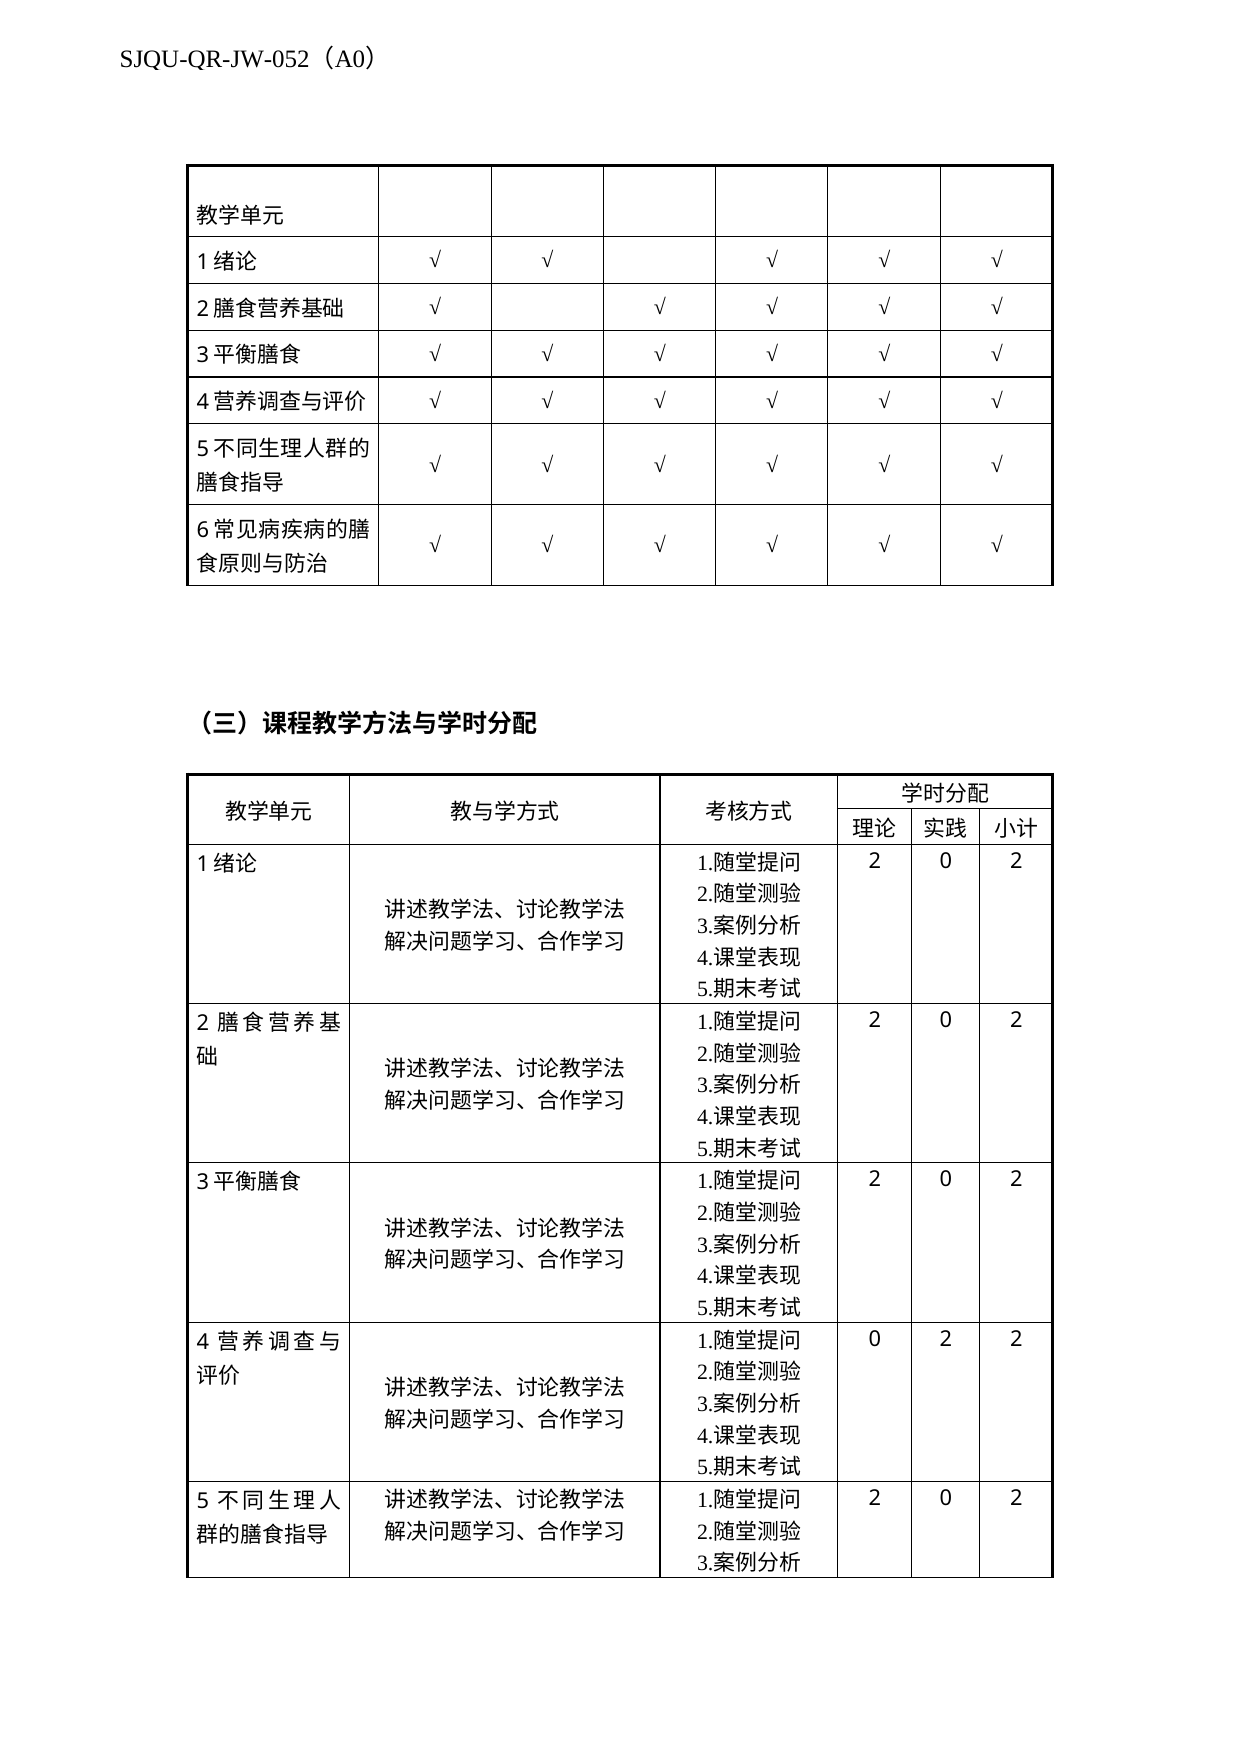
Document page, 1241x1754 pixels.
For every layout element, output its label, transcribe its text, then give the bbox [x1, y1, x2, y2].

table_cell 讲述教学法、讨论教学法 解决问题学习、合作学习 [350, 1323, 659, 1481]
table_header 6 [941, 167, 1051, 236]
table_cell √ [716, 284, 827, 329]
table_cell 讲述教学法、讨论教学法 解决问题学习、合作学习 [350, 845, 659, 1003]
table_cell √ [716, 424, 827, 504]
table_cell 2 [980, 1482, 1051, 1577]
table_cell 1.随堂提问 2.随堂测验 3.案例分析 4.课堂表现 5.期末考试 [661, 1004, 837, 1162]
table_cell 讲述教学法、讨论教学法 解决问题学习、合作学习 [350, 1163, 659, 1322]
table_cell 6常见病疾病的膳食原则与防治 [189, 505, 378, 585]
table_cell 小计 [980, 809, 1051, 843]
table_cell √ [941, 378, 1051, 423]
table_cell √ [941, 505, 1051, 585]
table_cell √ [828, 424, 940, 504]
table_cell √ [941, 237, 1051, 283]
table_cell 3平衡膳食 [189, 1163, 349, 1322]
table_cell √ [492, 237, 603, 283]
table_cell 3平衡膳食 [189, 331, 378, 376]
table_cell √ [604, 505, 715, 585]
table_cell √ [941, 424, 1051, 504]
table_cell 实践 [912, 809, 979, 843]
table_cell √ [828, 331, 940, 376]
table_cell √ [716, 237, 827, 283]
table_cell 4营养调查与评价 [189, 1323, 349, 1481]
table_cell 2膳食营养基础 [189, 1004, 349, 1162]
table_cell 2 [980, 1323, 1051, 1481]
table_cell √ [716, 331, 827, 376]
table_cell [492, 284, 603, 329]
table_header 考核方式 [661, 776, 837, 843]
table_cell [350, 1482, 659, 1577]
table_header 课程目标 教学单元 [189, 167, 378, 236]
table_cell √ [604, 378, 715, 423]
table_cell 0 [912, 1163, 979, 1322]
table_cell 0 [838, 1323, 911, 1481]
table_cell 1.随堂提问 2.随堂测验 3.案例分析 4.课堂表现 5.期末考试 [661, 1163, 837, 1322]
table_cell √ [604, 284, 715, 329]
table_cell 1绪论 [189, 237, 378, 283]
table_cell √ [379, 505, 491, 585]
table_cell 2 [980, 845, 1051, 1003]
table_cell √ [941, 284, 1051, 329]
table_cell √ [379, 331, 491, 376]
table_cell √ [828, 378, 940, 423]
table_cell 2 [838, 1163, 911, 1322]
table_cell √ [492, 505, 603, 585]
table_cell 2 [980, 1163, 1051, 1322]
table_cell √ [828, 284, 940, 329]
table_cell 4营养调查与评价 [189, 378, 378, 423]
table_cell √ [604, 424, 715, 504]
table_header 4 [716, 167, 827, 236]
table_cell √ [379, 424, 491, 504]
table_cell 2膳食营养基础 [189, 284, 378, 329]
table_cell 0 [912, 1482, 979, 1577]
table_cell 0 [912, 1004, 979, 1162]
table_cell √ [716, 378, 827, 423]
table_cell √ [716, 505, 827, 585]
table_header 学时分配 [838, 776, 1051, 808]
table_cell √ [379, 378, 491, 423]
table_cell 5不同生理人群的膳食指导 [189, 1482, 349, 1577]
table_cell 5不同生理人群的膳食指导 [189, 424, 378, 504]
table_cell 1绪论 [189, 845, 349, 1003]
text （三）课程教学方法与学时分配 [187, 688, 1053, 756]
table_cell 2 [838, 845, 911, 1003]
table_header 教学单元 [189, 776, 349, 843]
table_cell 1.随堂提问 2.随堂测验 3.案例分析 4.课堂表现 5.期末考试 [661, 1323, 837, 1481]
table_header 3 [604, 167, 715, 236]
table_cell 2 [838, 1004, 911, 1162]
table_cell √ [492, 424, 603, 504]
table_cell √ [941, 331, 1051, 376]
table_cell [661, 1482, 837, 1577]
table_cell √ [604, 331, 715, 376]
table_cell √ [492, 331, 603, 376]
table_cell [604, 237, 715, 283]
table_header 5 [828, 167, 940, 236]
table_cell 2 [912, 1323, 979, 1481]
table_cell 0 [912, 845, 979, 1003]
table_cell 理论 [838, 809, 911, 843]
table_cell 讲述教学法、讨论教学法 解决问题学习、合作学习 [350, 1004, 659, 1162]
table_header 1 [379, 167, 491, 236]
table_header 教与学方式 [350, 776, 659, 843]
table_cell 1.随堂提问 2.随堂测验 3.案例分析 4.课堂表现 5.期末考试 [661, 845, 837, 1003]
table_cell √ [828, 505, 940, 585]
table_cell √ [379, 237, 491, 283]
table_cell √ [379, 284, 491, 329]
table_cell √ [828, 237, 940, 283]
table_header 2 [492, 167, 603, 236]
table_cell 2 [980, 1004, 1051, 1162]
table_cell √ [492, 378, 603, 423]
table_cell 2 [838, 1482, 911, 1577]
